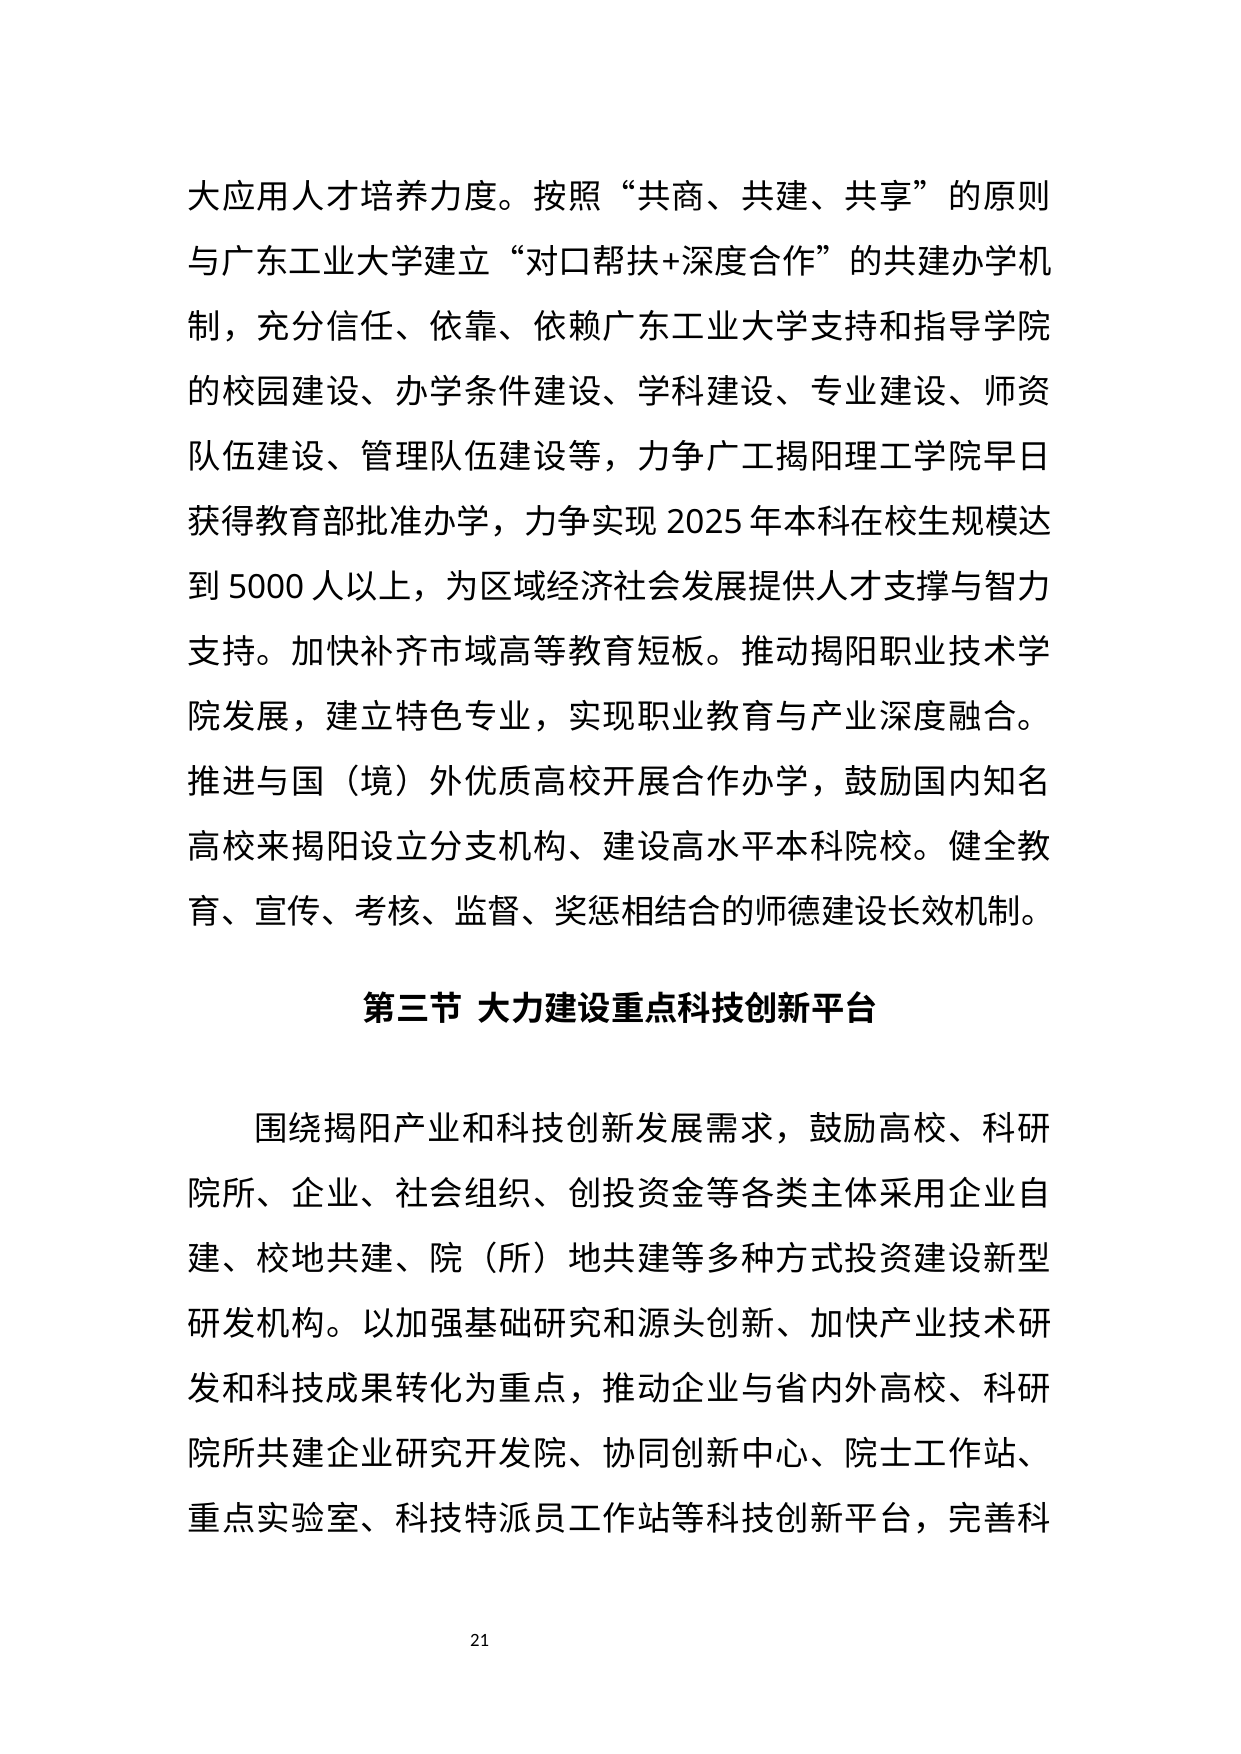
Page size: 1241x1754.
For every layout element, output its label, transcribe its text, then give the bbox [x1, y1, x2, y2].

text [187, 1093, 1053, 1548]
text 第三节 大力建设重点科技创新平台 [187, 973, 1053, 1038]
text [187, 162, 1053, 942]
